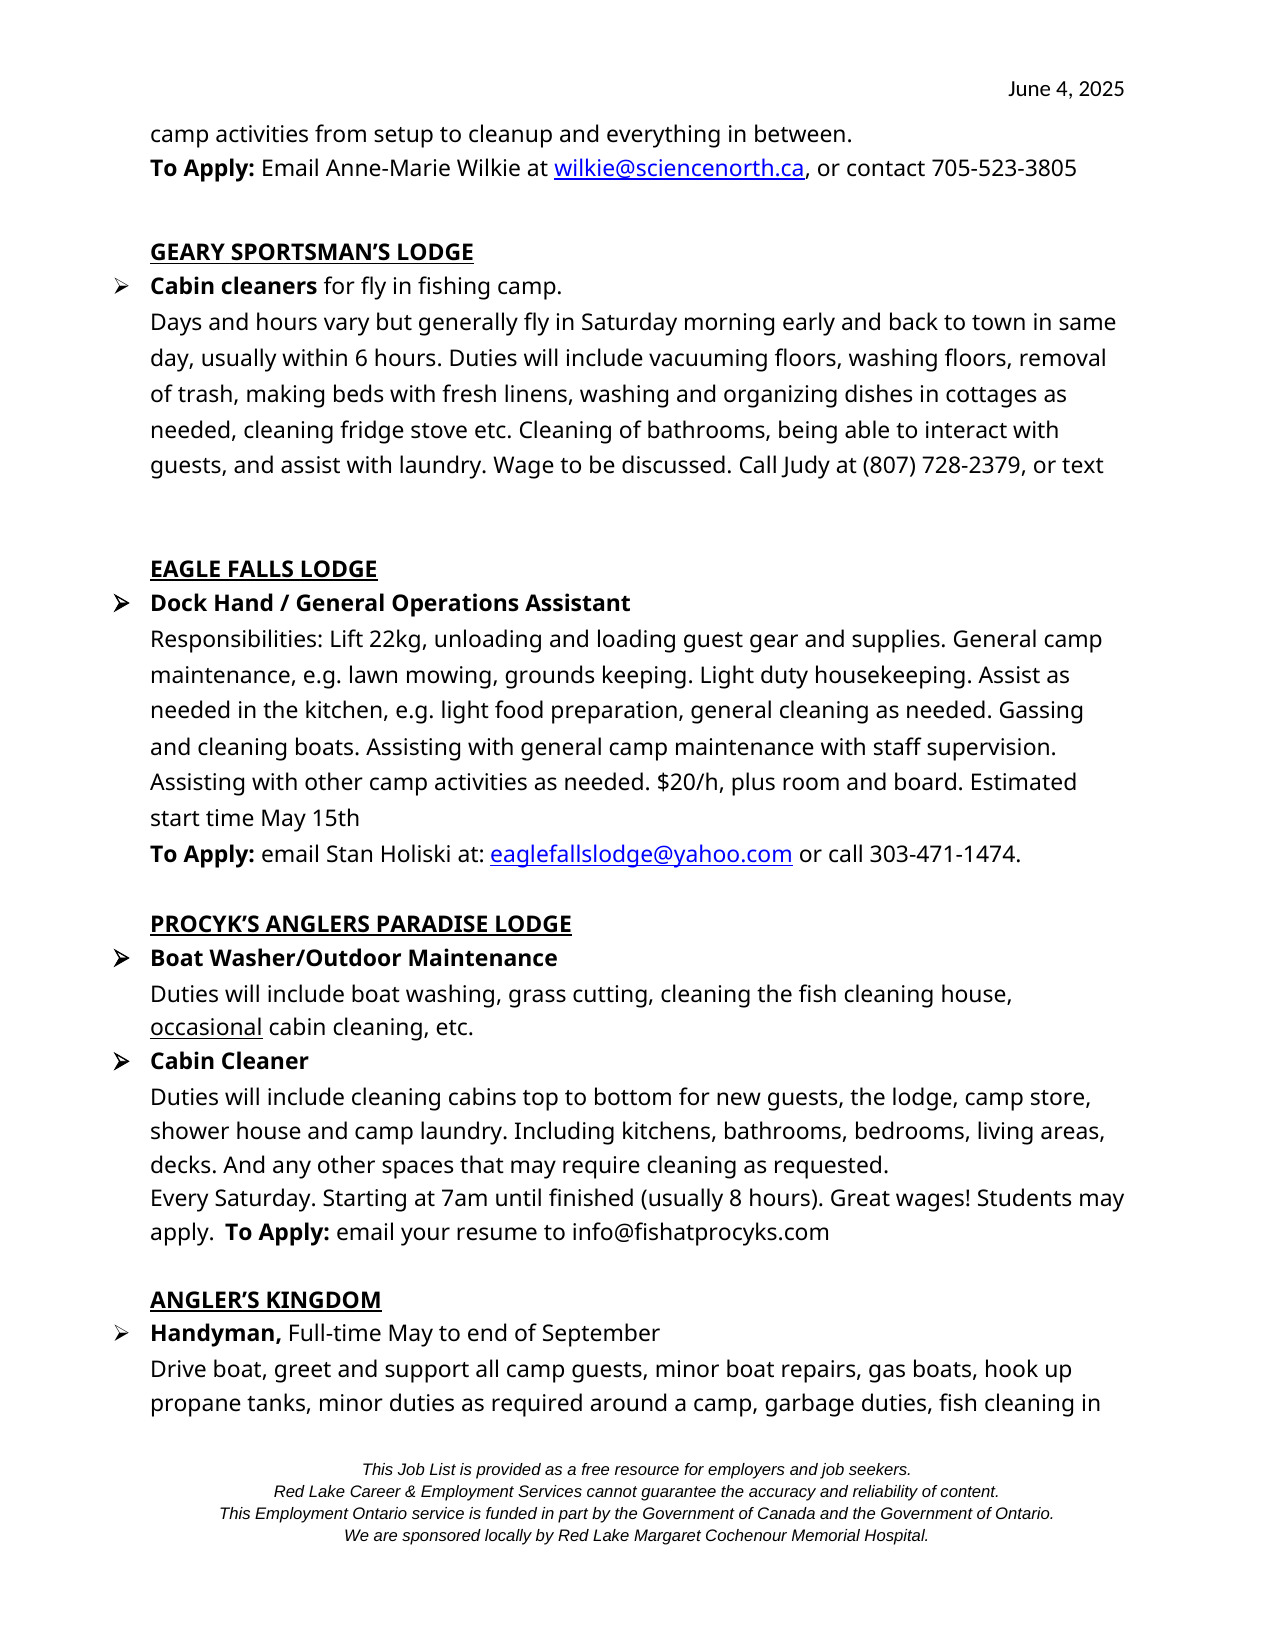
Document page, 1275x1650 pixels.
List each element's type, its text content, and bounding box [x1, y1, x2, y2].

list Days and hours vary but generally fly in Saturday morning early and back to town in same day, usually within 6 hours. Duties will include vacuuming floors, washing floors, removal of trash, making beds with fresh linens, washing and organizing dishes in cottages as needed, cleaning fridge stove etc. Cleaning of bathrooms, being able to interact with guests, and assist with laundry. Wage to be discussed. Call Judy at (807) 728-2379, or text [150, 306, 1125, 481]
text Duties will include cleaning cabins top to bottom for new guests, the lodge, camp store, shower house and camp laundry. Including kitchens, bathrooms, bedrooms, living areas, decks. And any other spaces that may require cleaning as requested. [150, 1081, 1125, 1180]
text ANGLER’S KINGDOM [150, 1283, 1125, 1315]
list Boat Washer/Outdoor Maintenance [112, 942, 1125, 973]
text EAGLE FALLS LODGE [150, 553, 1125, 584]
text GEARY SPORTSMAN’S LODGE [150, 236, 1125, 267]
list Cabin cleaners for fly in fishing camp. [112, 270, 1125, 301]
text Every Saturday. Starting at 7am until finished (usually 8 hours). Great wages! Students may apply. To Apply: email your resume to info@fishatprocyks.com [150, 1182, 1125, 1247]
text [150, 1353, 1125, 1418]
list Responsibilities: Lift 22kg, unloading and loading guest gear and supplies. General camp maintenance, e.g. lawn mowing, grounds keeping. Light duty housekeeping. Assist as needed in the kitchen, e.g. light food preparation, general cleaning as needed. Gassing and cleaning boats. Assisting with general camp maintenance with staff supervision. Assisting with other camp activities as needed. $20/h, plus room and board. Estimated start time May 15th [150, 623, 1125, 833]
list Cabin Cleaner [112, 1045, 1125, 1076]
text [150, 118, 1125, 183]
text PROCYK’S ANGLERS PARADISE LODGE [150, 908, 1125, 939]
list Dock Hand / General Operations Assistant [112, 587, 1125, 618]
text Duties will include boat washing, grass cutting, cleaning the fish cleaning house, occasional cabin cleaning, etc. [150, 978, 1125, 1043]
list To Apply: email Stan Holiski at: eaglefallslodge@yahoo.com or call 303-471-1474. [150, 838, 1125, 869]
list Handyman, Full-time May to end of September [112, 1317, 1125, 1348]
